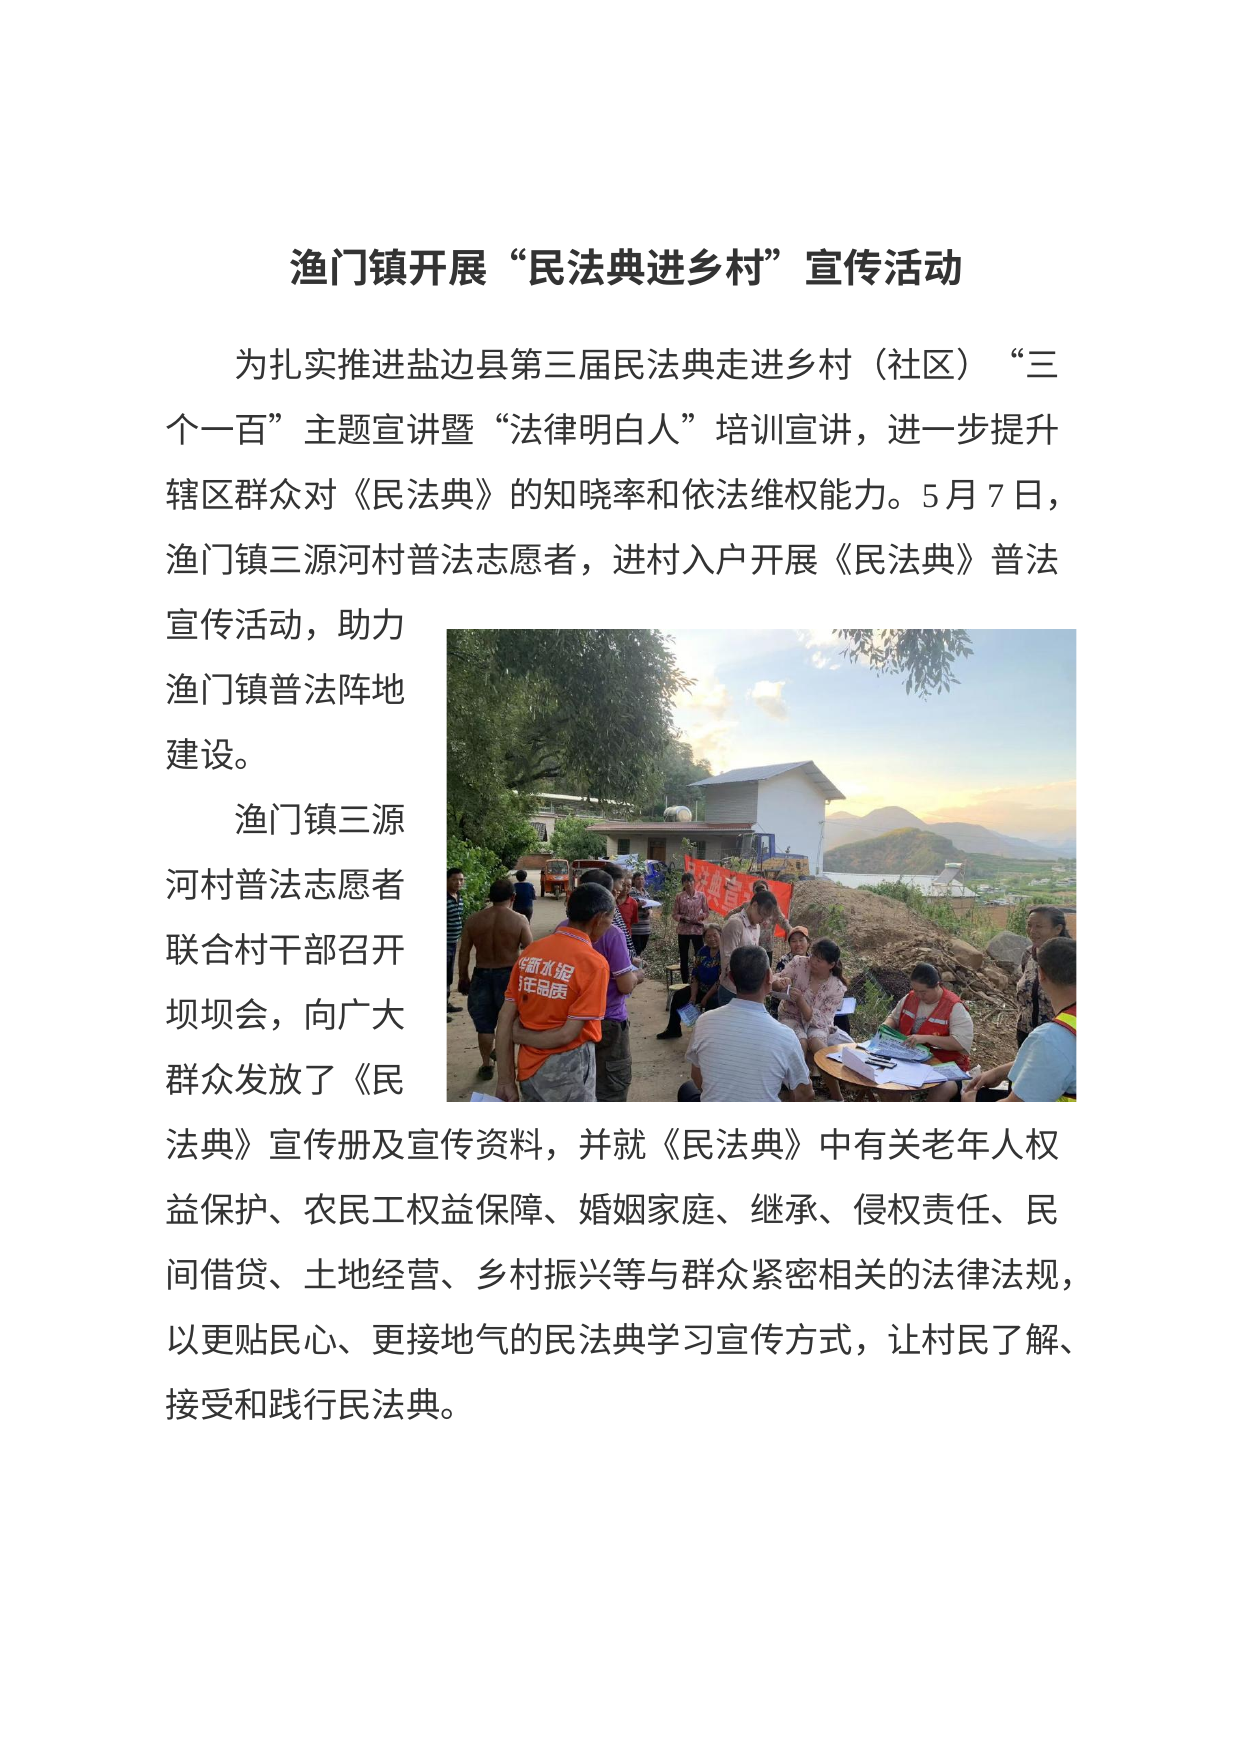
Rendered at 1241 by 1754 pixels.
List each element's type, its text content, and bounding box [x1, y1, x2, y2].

text 为扎实推进盐边县第三届民法典走进乡村（社区）“三个一百”主题宣讲暨“法律明白人”培训宣讲，进一步提升辖区群众对《民法典》的知晓率和依法维权能力。5月7日，渔门镇三源河村普法志愿者，进村入户开展《民法典》普法宣传活动，助力渔门镇普法阵地建设。 [165, 330, 1087, 785]
text 渔门镇三源河村普法志愿者联合村干部召开坝坝会，向广大群众发放了《民法典》宣传册及宣传资料，并就《民法典》中有关老年人权益保护、农民工权益保障、婚姻家庭、继承、侵权责任、民间借贷、土地经营、乡村振兴等与群众紧密相关的法律法规，以更贴民心、更接地气的民法典学习宣传方式，让村民了解、接受和践行民法典。 [165, 785, 1087, 1435]
subtitle 渔门镇开展“民法典进乡村”宣传活动 [165, 233, 1087, 298]
picture [446, 629, 1077, 1102]
